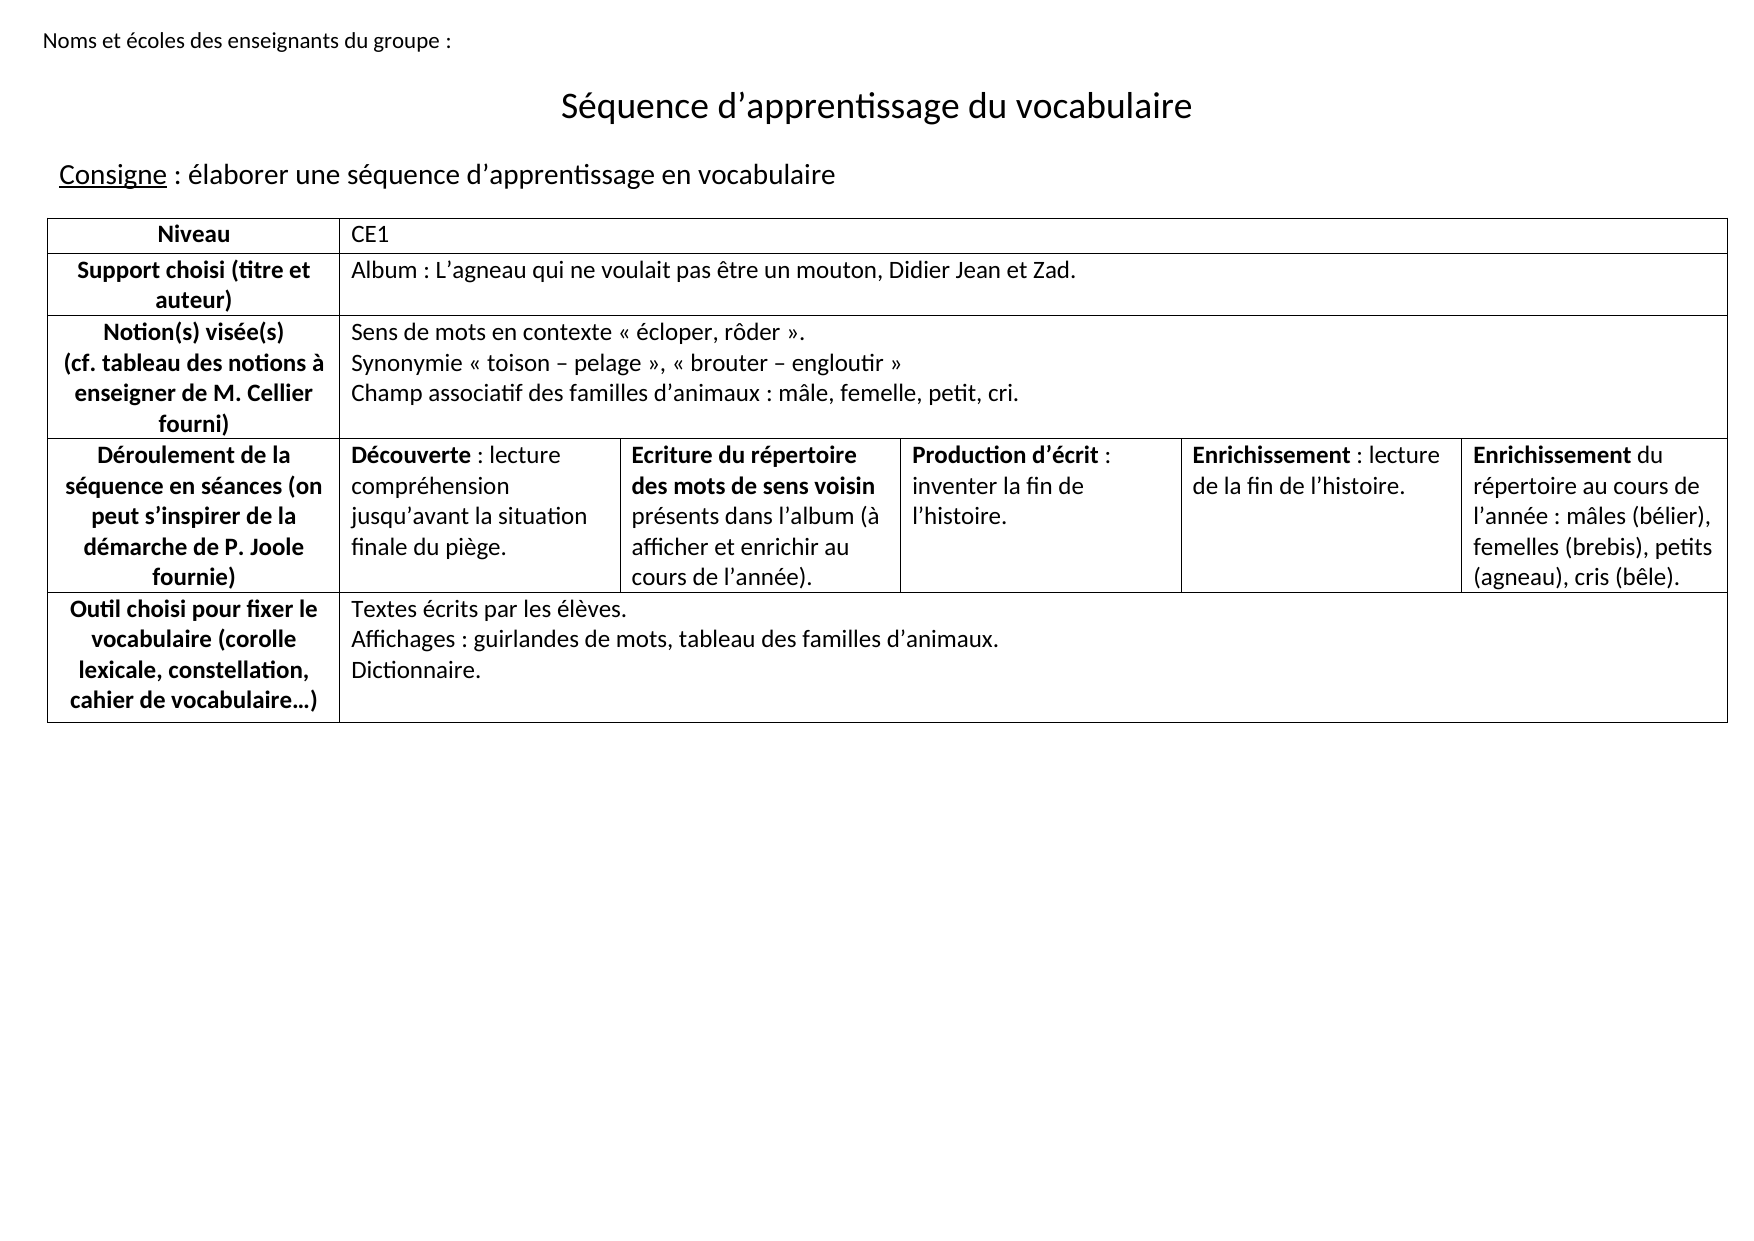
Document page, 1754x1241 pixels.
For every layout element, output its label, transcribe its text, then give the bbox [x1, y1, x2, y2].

table_cell Enrichissement du répertoire au cours de l’année : mâles (bélier), femelles (brebis), petits (agneau), cris (bêle). [1462, 439, 1727, 592]
table_cell Notion(s) visée(s) (cf. tableau des notions à enseigner de M. Cellier fourni) [48, 316, 339, 438]
text Consigne : élaborer une séquence d’apprentissage en vocabulaire [59, 156, 1695, 191]
table_cell Textes écrits par les élèves. Affichages : guirlandes de mots, tableau des familles d’animaux. Dictionnaire. [340, 593, 1727, 722]
table_cell Ecriture du répertoire des mots de sens voisin présents dans l’album (à afficher et enrichir au cours de l’année). [621, 439, 900, 592]
text Séquence d’apprentissage du vocabulaire [59, 82, 1695, 128]
table_cell Sens de mots en contexte « écloper, rôder ». Synonymie « toison – pelage », « brouter – engloutir » Champ associatif des familles d’animaux : mâle, femelle, petit, cri. [340, 316, 1727, 438]
table_cell Enrichissement : lecture de la fin de l’histoire. [1182, 439, 1461, 592]
table_cell Production d’écrit : inventer la fin de l’histoire. [901, 439, 1181, 592]
table_cell Album : L’agneau qui ne voulait pas être un mouton, Didier Jean et Zad. [340, 254, 1727, 315]
table_header CE1 [340, 219, 1727, 253]
table_cell Outil choisi pour fixer le vocabulaire (corolle lexicale, constellation, cahier de vocabulaire…) [48, 593, 339, 722]
table_cell Déroulement de la séquence en séances (on peut s’inspirer de la démarche de P. Joole fournie) [48, 439, 339, 592]
table_cell Découverte : lecture compréhension jusqu’avant la situation finale du piège. [340, 439, 620, 592]
table_header Niveau [48, 219, 339, 253]
table_cell Support choisi (titre et auteur) [48, 254, 339, 315]
